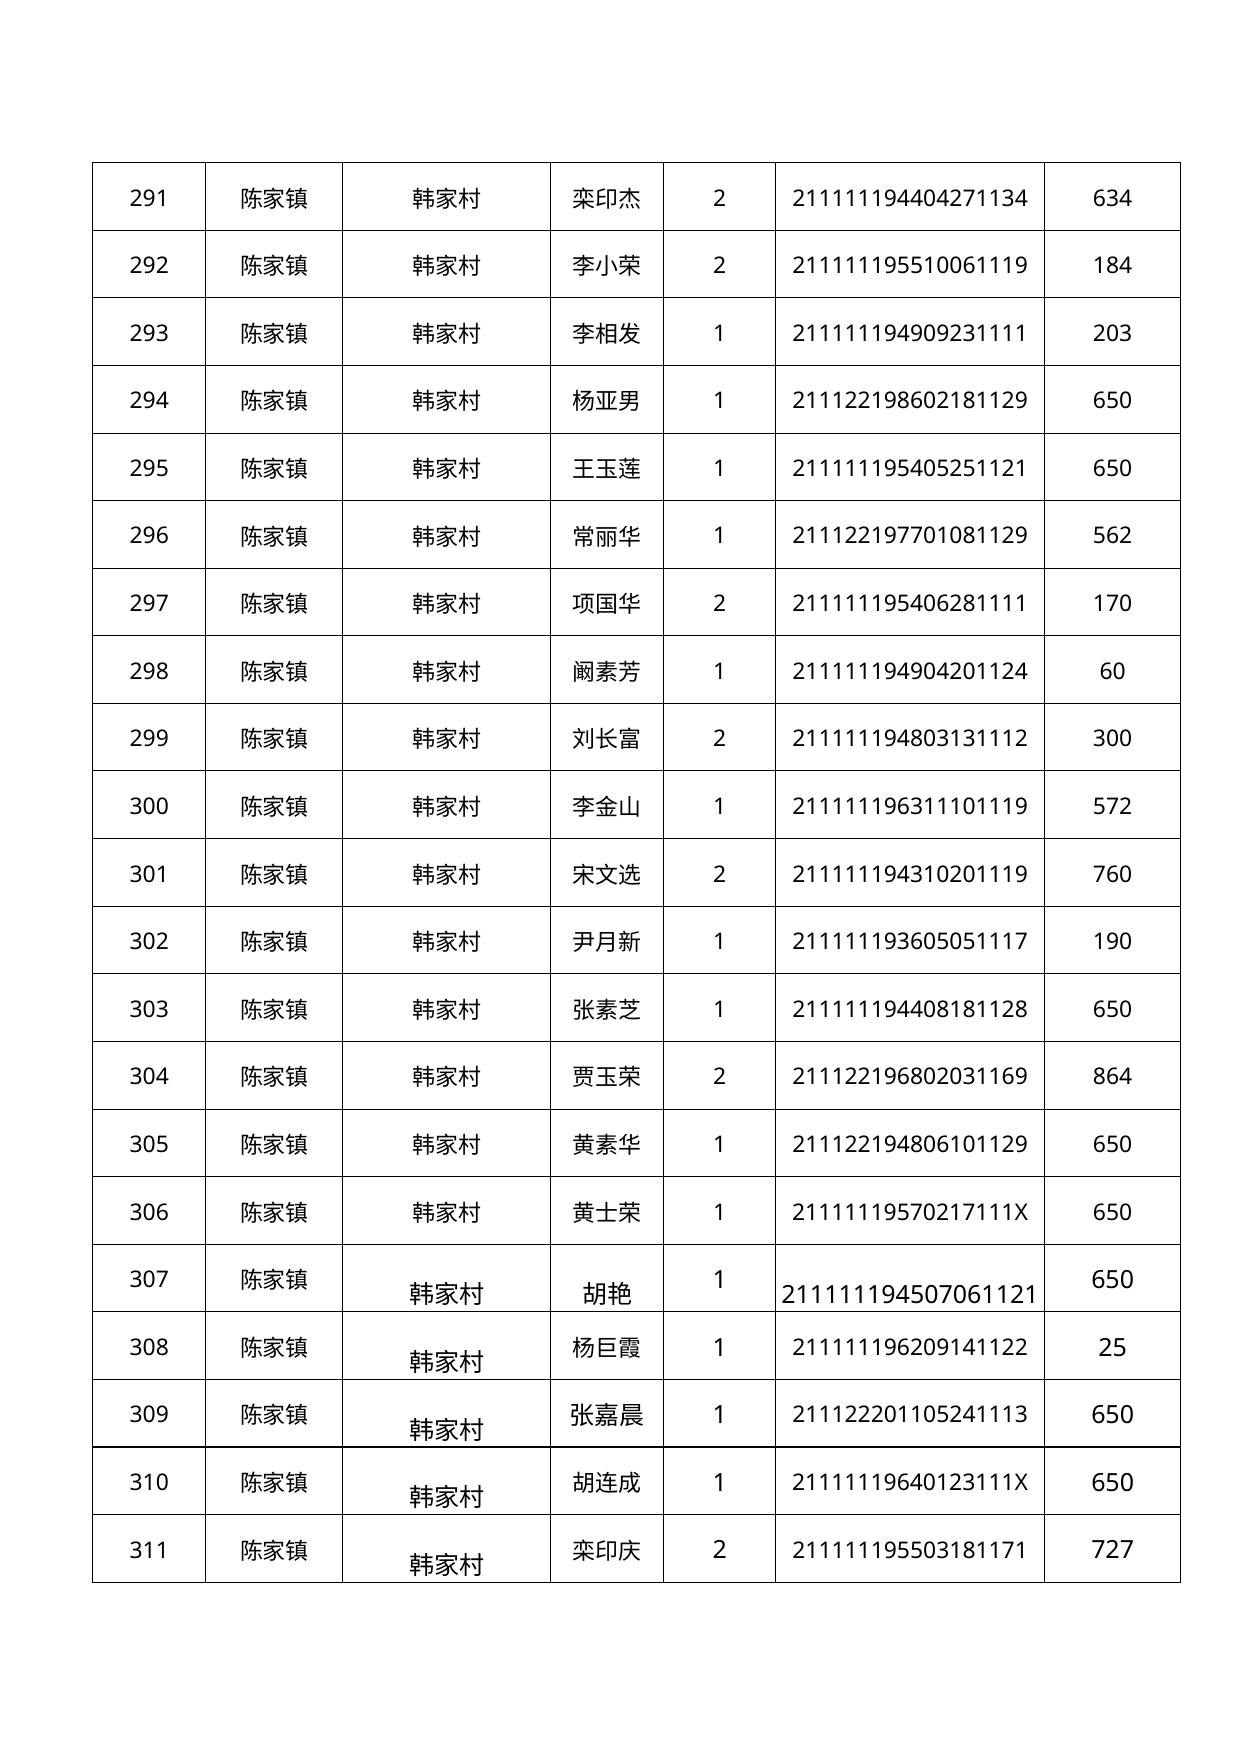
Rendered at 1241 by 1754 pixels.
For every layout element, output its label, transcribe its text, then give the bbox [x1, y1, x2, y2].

table_cell 贾玉荣 [551, 1042, 663, 1108]
table_cell 胡艳 [551, 1245, 663, 1311]
table_cell 1 [664, 1110, 775, 1176]
table_cell 297 [93, 569, 205, 635]
table_cell 211111195405251121 [776, 434, 1044, 500]
table_cell 2 [664, 1042, 775, 1108]
table_cell 韩家村 [343, 1110, 550, 1176]
table_cell 650 [1045, 366, 1180, 432]
table_cell 2 [664, 839, 775, 906]
table_cell 300 [93, 771, 205, 838]
table_cell 211111195406281111 [776, 569, 1044, 635]
table_cell 2 [664, 231, 775, 297]
table_cell 张素芝 [551, 974, 663, 1041]
table_cell 1 [664, 501, 775, 568]
table_cell 211111194909231111 [776, 298, 1044, 365]
table_cell 211122201105241113 [776, 1380, 1044, 1446]
table_cell 陈家镇 [206, 1312, 342, 1379]
table_cell 韩家村 [343, 636, 550, 703]
table_cell 陈家镇 [206, 1177, 342, 1244]
table_cell 21111119570217111X [776, 1177, 1044, 1244]
table_cell 陈家镇 [206, 1042, 342, 1108]
table_cell 李金山 [551, 771, 663, 838]
table_cell 陈家镇 [206, 231, 342, 297]
table_cell 303 [93, 974, 205, 1041]
table_cell 栾印庆 [551, 1515, 663, 1582]
table_cell 陈家镇 [206, 1110, 342, 1176]
table_cell 2 [664, 1515, 775, 1582]
table_cell 650 [1045, 434, 1180, 500]
table_cell 李相发 [551, 298, 663, 365]
table_cell 陈家镇 [206, 839, 342, 906]
table_cell 211111193605051117 [776, 907, 1044, 973]
table_cell 韩家村 [343, 1448, 550, 1514]
table_cell 650 [1045, 1448, 1180, 1514]
table_cell 陈家镇 [206, 298, 342, 365]
table_cell 陈家镇 [206, 1448, 342, 1514]
table_cell 韩家村 [343, 231, 550, 297]
table_cell 杨亚男 [551, 366, 663, 432]
table_cell 韩家村 [343, 1312, 550, 1379]
table_cell 298 [93, 636, 205, 703]
table_cell 陈家镇 [206, 907, 342, 973]
table_cell 305 [93, 1110, 205, 1176]
table_cell 陈家镇 [206, 974, 342, 1041]
table_cell 211111194803131112 [776, 704, 1044, 770]
table_cell 184 [1045, 231, 1180, 297]
table_cell 294 [93, 366, 205, 432]
table_cell 211122198602181129 [776, 366, 1044, 432]
table_cell 陈家镇 [206, 1515, 342, 1582]
table_cell 韩家村 [343, 501, 550, 568]
table_cell 311 [93, 1515, 205, 1582]
table_cell 韩家村 [343, 974, 550, 1041]
table_cell 韩家村 [343, 1380, 550, 1446]
table_cell 韩家村 [343, 569, 550, 635]
table_cell 307 [93, 1245, 205, 1311]
table_cell 211111195503181171 [776, 1515, 1044, 1582]
table_cell 1 [664, 771, 775, 838]
table_cell 211122194806101129 [776, 1110, 1044, 1176]
table_cell 韩家村 [343, 771, 550, 838]
table_cell 王玉莲 [551, 434, 663, 500]
table_cell 211122197701081129 [776, 501, 1044, 568]
table_cell 韩家村 [343, 704, 550, 770]
table_cell 1 [664, 1177, 775, 1244]
table_cell 陈家镇 [206, 434, 342, 500]
table_cell 1 [664, 907, 775, 973]
table_cell 300 [1045, 704, 1180, 770]
table_cell 170 [1045, 569, 1180, 635]
table_cell 21111119640123111X [776, 1448, 1044, 1514]
table_cell 211111196209141122 [776, 1312, 1044, 1379]
table_cell 304 [93, 1042, 205, 1108]
table_cell 韩家村 [343, 1042, 550, 1108]
table_cell 陈家镇 [206, 163, 342, 229]
table_cell 李小荣 [551, 231, 663, 297]
table_cell 2 [664, 569, 775, 635]
table_cell 299 [93, 704, 205, 770]
table_cell 宋文选 [551, 839, 663, 906]
table_cell 常丽华 [551, 501, 663, 568]
table_cell 650 [1045, 974, 1180, 1041]
table_cell 634 [1045, 163, 1180, 229]
table_cell 韩家村 [343, 1515, 550, 1582]
table_cell 2 [664, 704, 775, 770]
table_cell 韩家村 [343, 1245, 550, 1311]
table_cell 韩家村 [343, 298, 550, 365]
table_cell 1 [664, 1312, 775, 1379]
table_cell 1 [664, 636, 775, 703]
table_cell 1 [664, 1245, 775, 1311]
table_cell 陈家镇 [206, 771, 342, 838]
table_cell 211111196311101119 [776, 771, 1044, 838]
table_cell 310 [93, 1448, 205, 1514]
table_cell 韩家村 [343, 839, 550, 906]
table_cell 295 [93, 434, 205, 500]
table_cell 陈家镇 [206, 501, 342, 568]
table_cell 190 [1045, 907, 1180, 973]
table_cell 阚素芳 [551, 636, 663, 703]
table_cell 黄士荣 [551, 1177, 663, 1244]
table_cell 韩家村 [343, 907, 550, 973]
table_cell 1 [664, 1380, 775, 1446]
table_cell 韩家村 [343, 163, 550, 229]
table_cell 293 [93, 298, 205, 365]
table_cell 562 [1045, 501, 1180, 568]
table_cell 296 [93, 501, 205, 568]
table_cell 211111194310201119 [776, 839, 1044, 906]
table_cell 203 [1045, 298, 1180, 365]
table_cell 陈家镇 [206, 636, 342, 703]
table_cell 1 [664, 974, 775, 1041]
table_cell 项国华 [551, 569, 663, 635]
table_cell 292 [93, 231, 205, 297]
table_cell 韩家村 [343, 366, 550, 432]
table_cell 302 [93, 907, 205, 973]
table_cell 211111195510061119 [776, 231, 1044, 297]
table_cell 301 [93, 839, 205, 906]
table_cell 650 [1045, 1245, 1180, 1311]
table_cell 308 [93, 1312, 205, 1379]
table_cell 211111194404271134 [776, 163, 1044, 229]
table_cell 211111194904201124 [776, 636, 1044, 703]
table_cell 张嘉晨 [551, 1380, 663, 1446]
table_cell 211111194507061121 [776, 1245, 1044, 1311]
table_cell 杨巨霞 [551, 1312, 663, 1379]
table_cell 211111194408181128 [776, 974, 1044, 1041]
table_cell 韩家村 [343, 1177, 550, 1244]
table_cell 727 [1045, 1515, 1180, 1582]
table_cell 栾印杰 [551, 163, 663, 229]
table_cell 1 [664, 366, 775, 432]
table_cell 760 [1045, 839, 1180, 906]
table_cell 650 [1045, 1380, 1180, 1446]
table_cell 291 [93, 163, 205, 229]
table_cell 306 [93, 1177, 205, 1244]
table_cell 陈家镇 [206, 704, 342, 770]
table_cell 864 [1045, 1042, 1180, 1108]
table_cell 陈家镇 [206, 1245, 342, 1311]
table_cell 1 [664, 1448, 775, 1514]
table_cell 陈家镇 [206, 1380, 342, 1446]
table_cell 刘长富 [551, 704, 663, 770]
table_cell 韩家村 [343, 434, 550, 500]
table_cell 黄素华 [551, 1110, 663, 1176]
table_cell 650 [1045, 1177, 1180, 1244]
table_cell 60 [1045, 636, 1180, 703]
table_cell 1 [664, 298, 775, 365]
table_cell 309 [93, 1380, 205, 1446]
table_cell 572 [1045, 771, 1180, 838]
table_cell 陈家镇 [206, 569, 342, 635]
table_cell 尹月新 [551, 907, 663, 973]
table_cell 陈家镇 [206, 366, 342, 432]
table_cell 211122196802031169 [776, 1042, 1044, 1108]
table_cell 胡连成 [551, 1448, 663, 1514]
table_cell 1 [664, 434, 775, 500]
table_cell 650 [1045, 1110, 1180, 1176]
table_cell 25 [1045, 1312, 1180, 1379]
table_cell 2 [664, 163, 775, 229]
